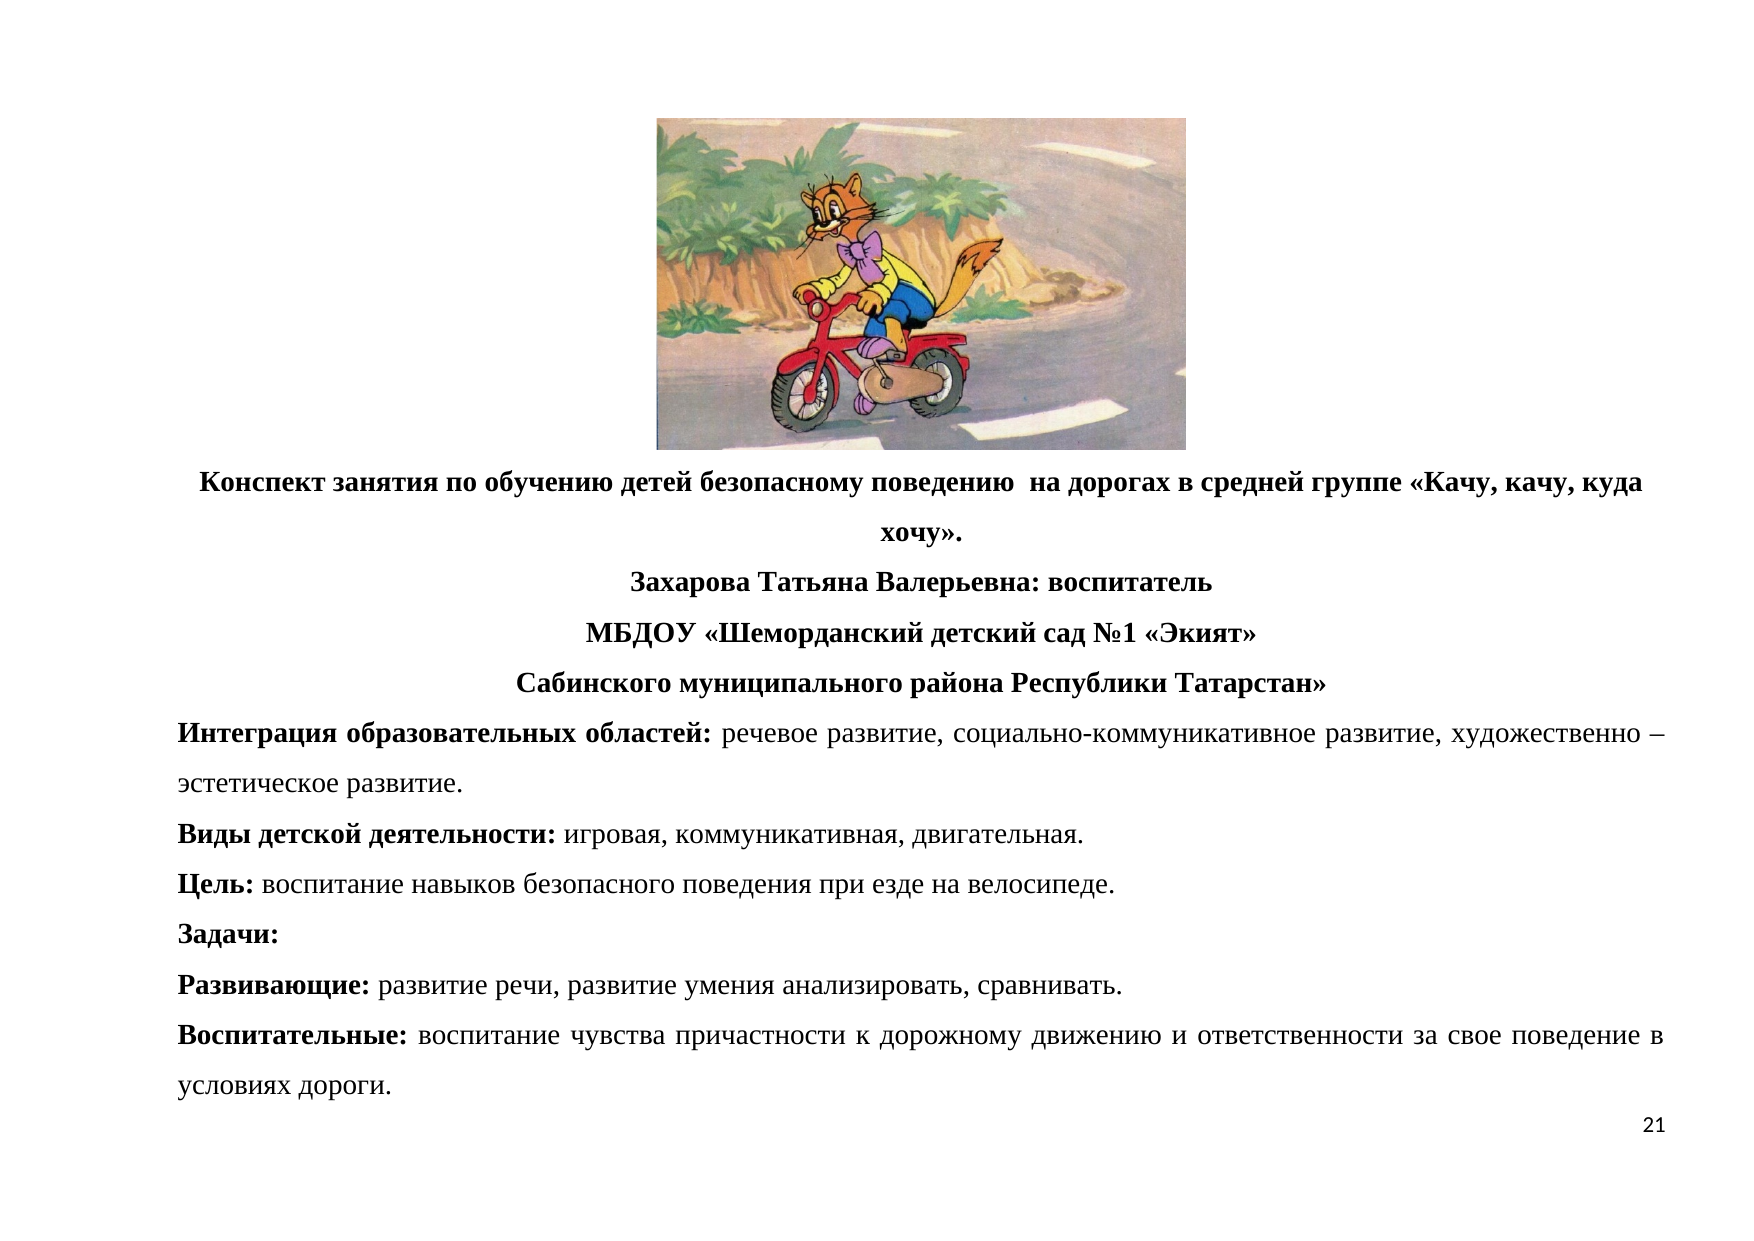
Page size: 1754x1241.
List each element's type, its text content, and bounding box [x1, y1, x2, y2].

text Конспект занятия по обучению детей безопасному поведению на дорогах в средней группе «Качу, качу, куда хочу». [177, 464, 1665, 548]
text Сабинского муниципального района Республики Татарстан» [177, 665, 1665, 698]
text МБДОУ «Шеморданский детский сад №1 «Экият» [177, 615, 1665, 648]
text Интеграция образовательных областей: речевое развитие, социально-коммуникативное развитие, художественно – эстетическое развитие. [177, 715, 1665, 799]
text Задачи: [177, 917, 1665, 950]
text Виды детской деятельности: игровая, коммуникативная, двигательная. [177, 816, 1665, 849]
text Цель: воспитание навыков безопасного поведения при езде на велосипеде. [177, 866, 1665, 900]
picture [656, 118, 1186, 450]
text Воспитательные: воспитание чувства причастности к дорожному движению и ответственности за свое поведение в условиях дороги. [177, 1017, 1665, 1101]
text Захарова Татьяна Валерьевна: воспитатель [177, 564, 1665, 598]
text Развивающие: развитие речи, развитие умения анализировать, сравнивать. [177, 967, 1665, 1000]
